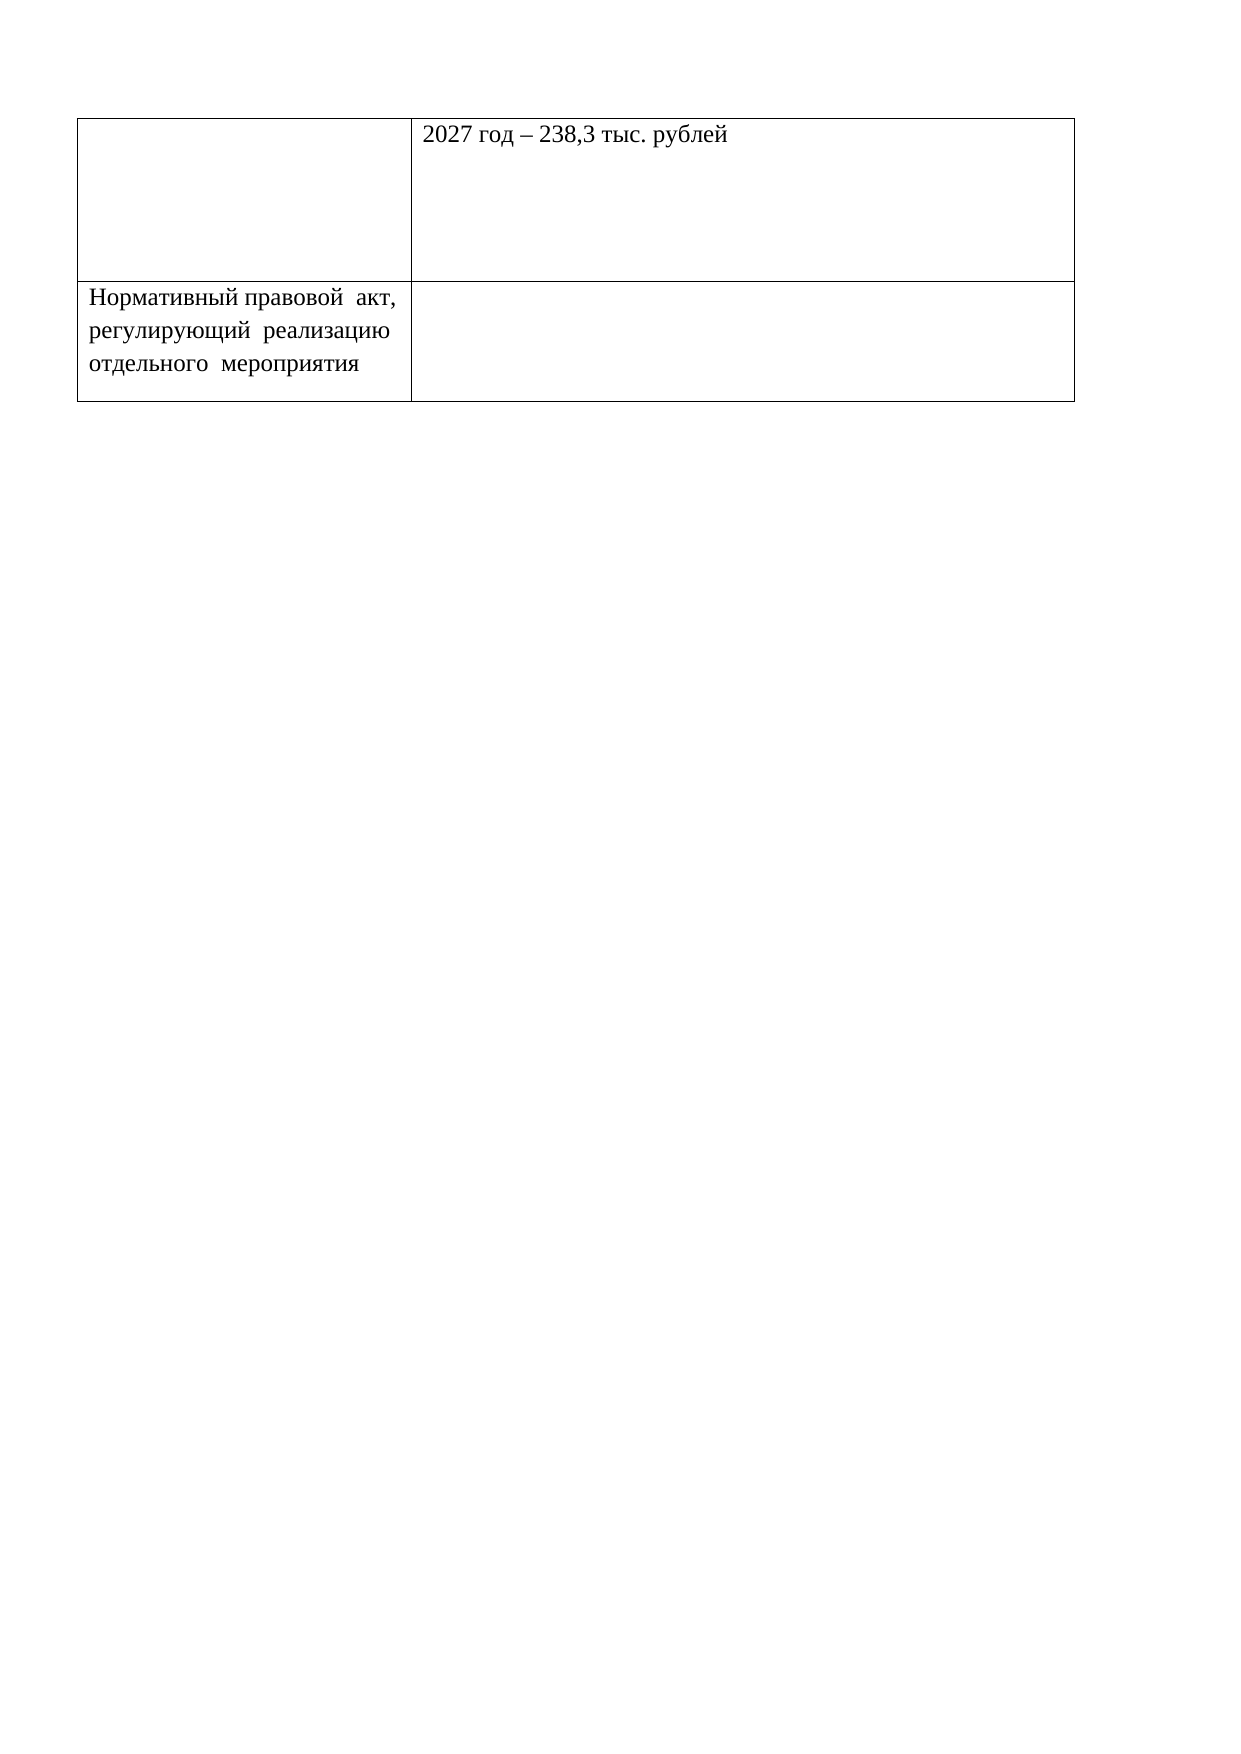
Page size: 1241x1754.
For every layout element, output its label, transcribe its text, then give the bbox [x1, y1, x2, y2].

table_cell Нормативный правовой акт, регулирующий реализацию отдельного мероприятия [78, 282, 411, 401]
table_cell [412, 119, 1074, 281]
table_cell [412, 282, 1074, 401]
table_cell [78, 119, 411, 281]
